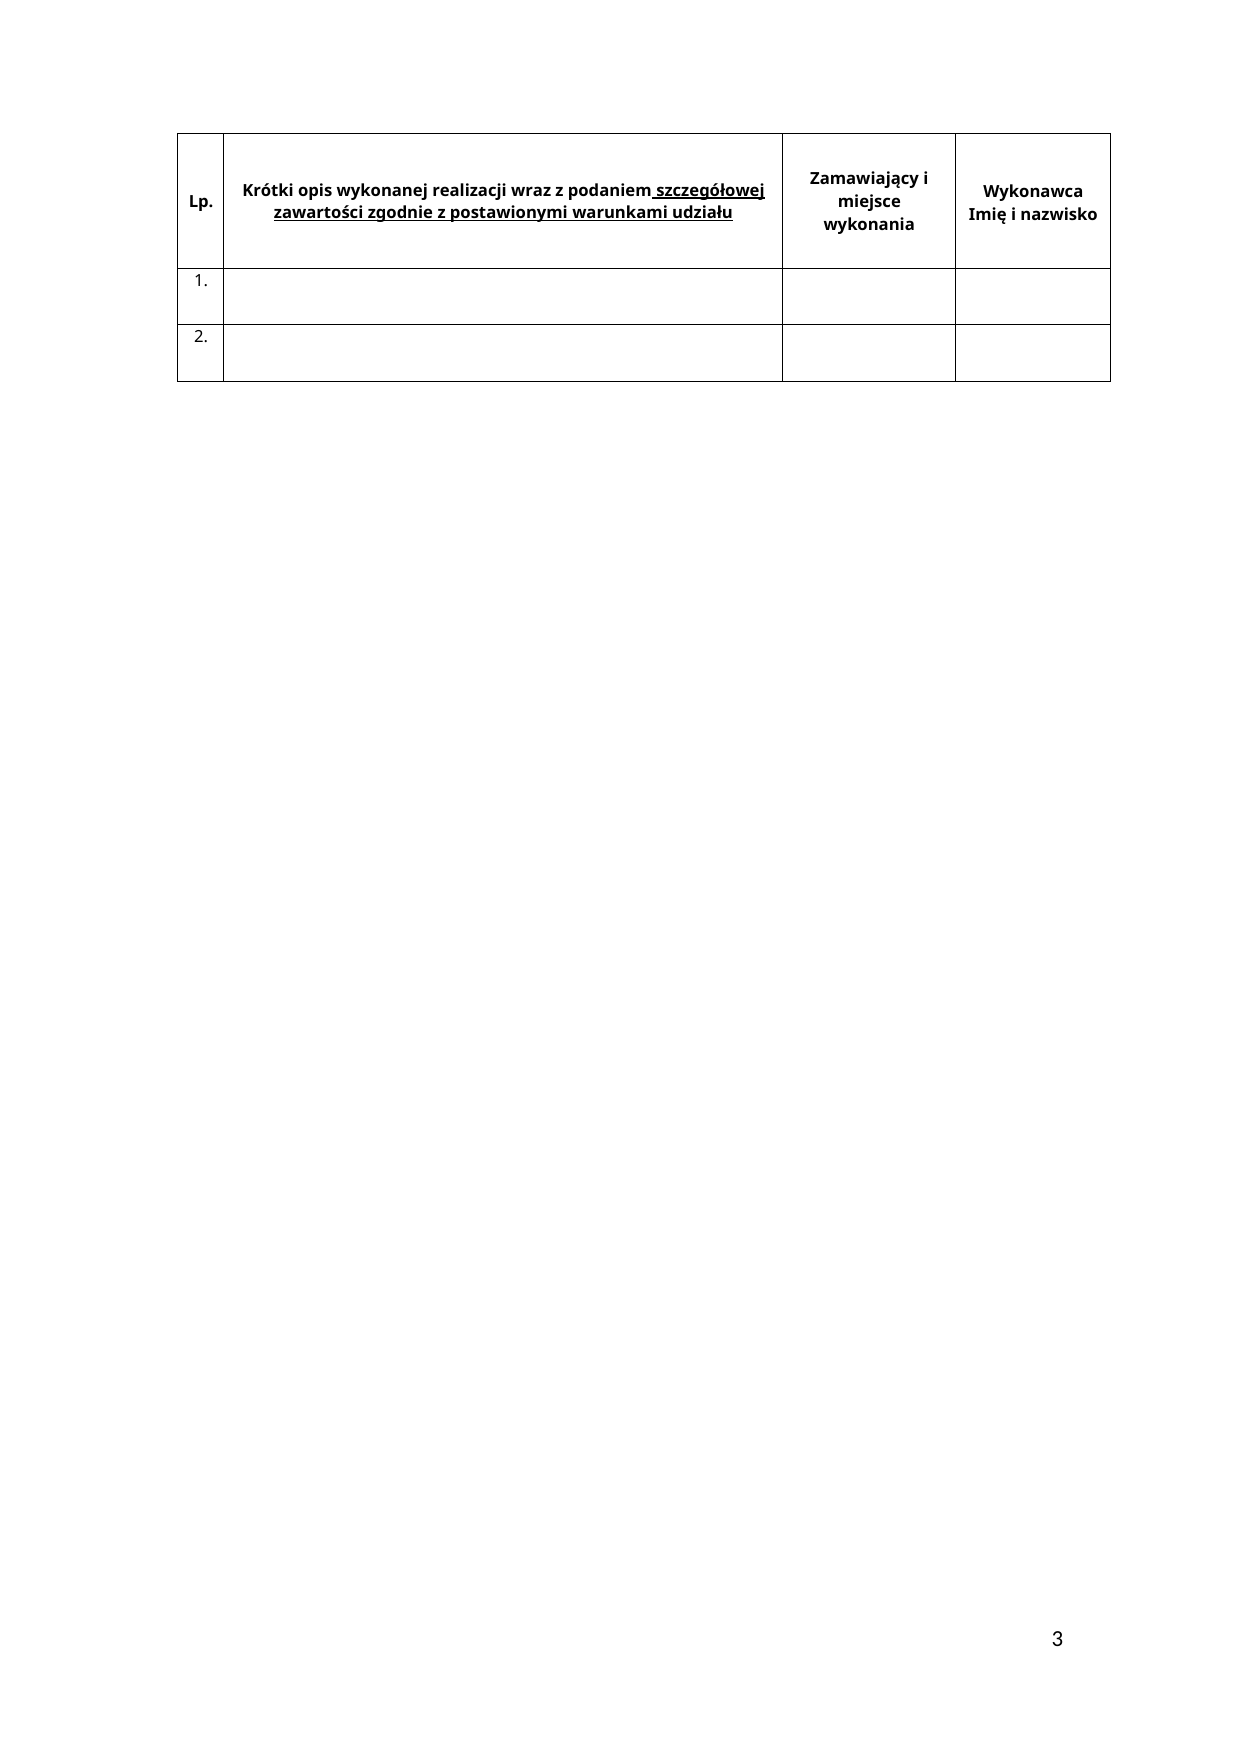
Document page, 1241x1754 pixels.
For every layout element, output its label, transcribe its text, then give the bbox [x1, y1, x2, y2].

table_header Krótki opis wykonanej realizacji wraz z podaniem szczegółowej zawartości zgodnie z postawionymi warunkami udziału [224, 134, 782, 268]
table_header Wykonawca Imię i nazwisko [956, 134, 1110, 268]
table_cell [224, 269, 782, 324]
table_cell [783, 325, 955, 381]
table_header Zamawiający i miejsce wykonania [783, 134, 955, 268]
table_cell [783, 269, 955, 324]
table_cell 1. [178, 269, 223, 324]
table_header Lp. [178, 134, 223, 268]
table_cell 2. [178, 325, 223, 381]
table_cell [956, 325, 1110, 381]
table_cell [224, 325, 782, 381]
table_cell [956, 269, 1110, 324]
